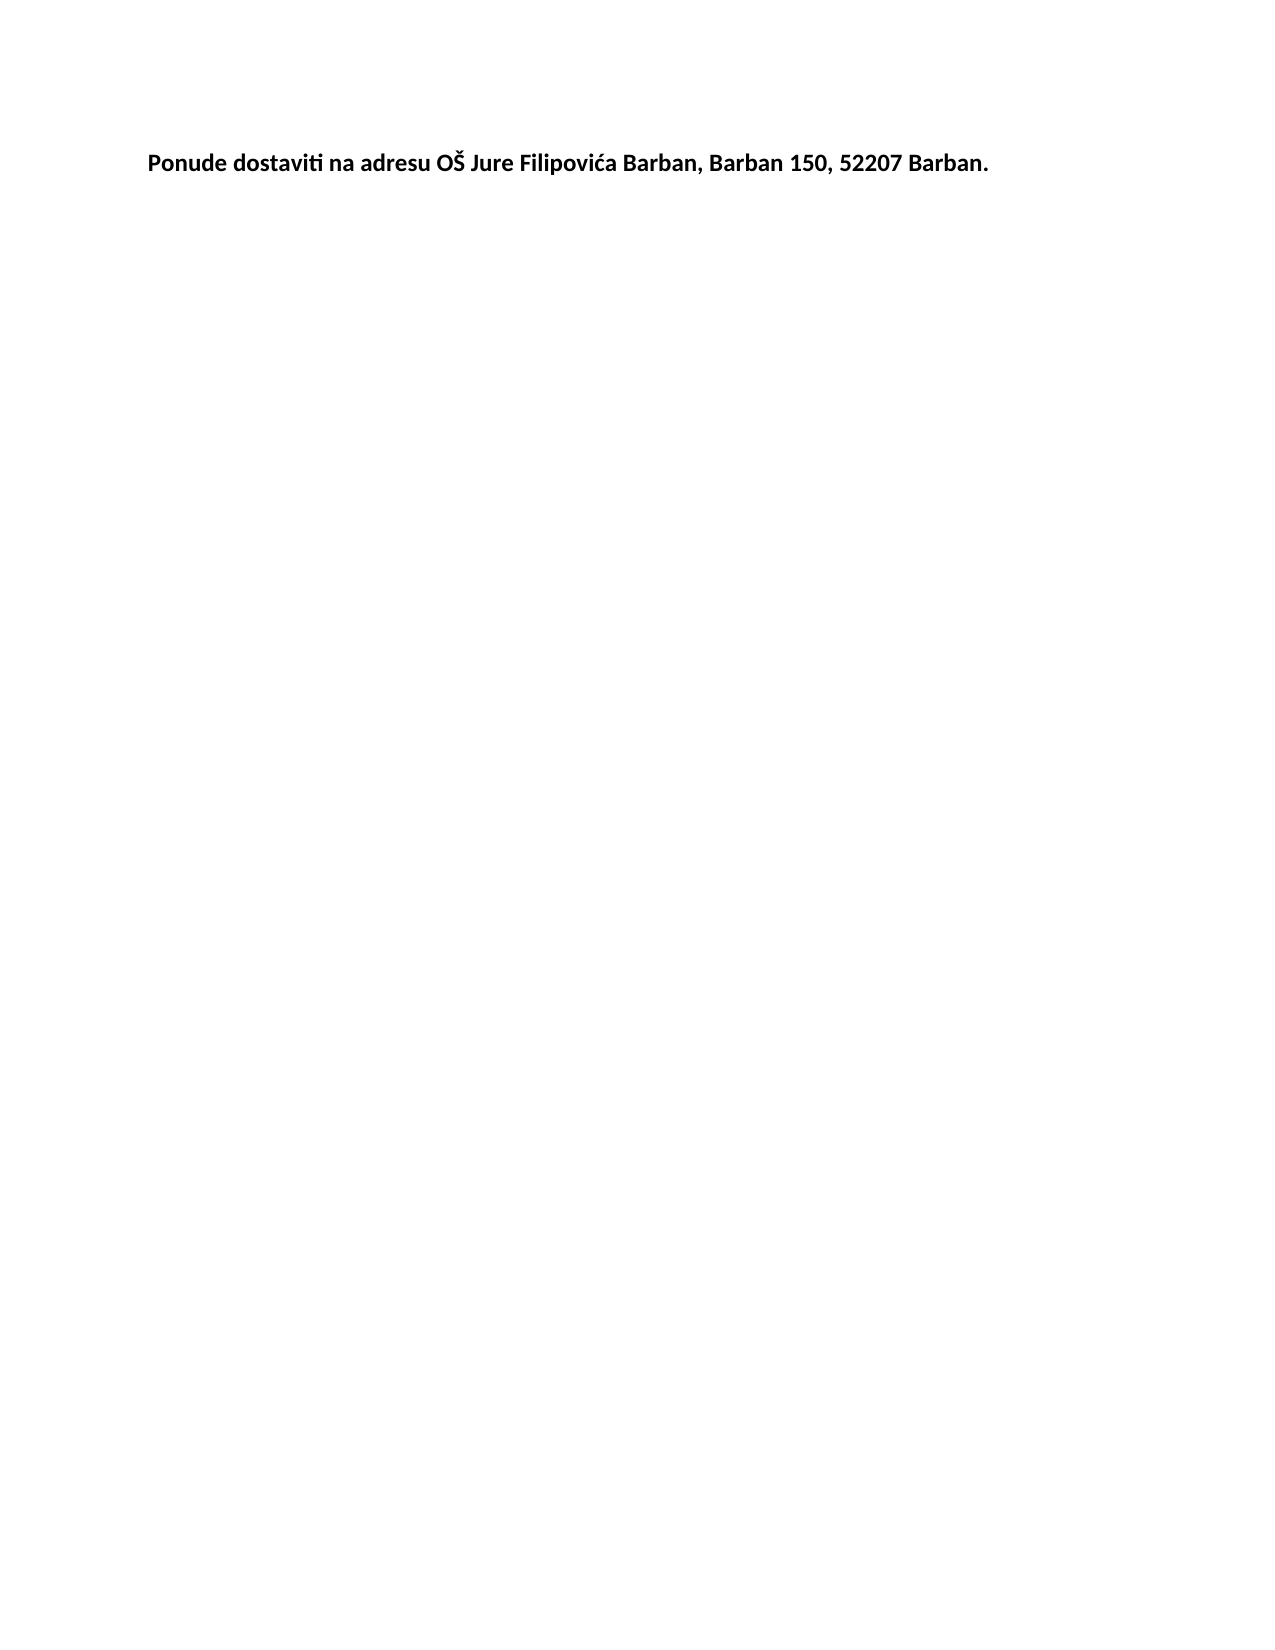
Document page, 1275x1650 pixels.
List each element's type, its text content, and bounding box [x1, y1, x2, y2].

text Ponude dostaviti na adresu OŠ Jure Filipovića Barban, Barban 150, 52207 Barban. [148, 148, 1127, 178]
